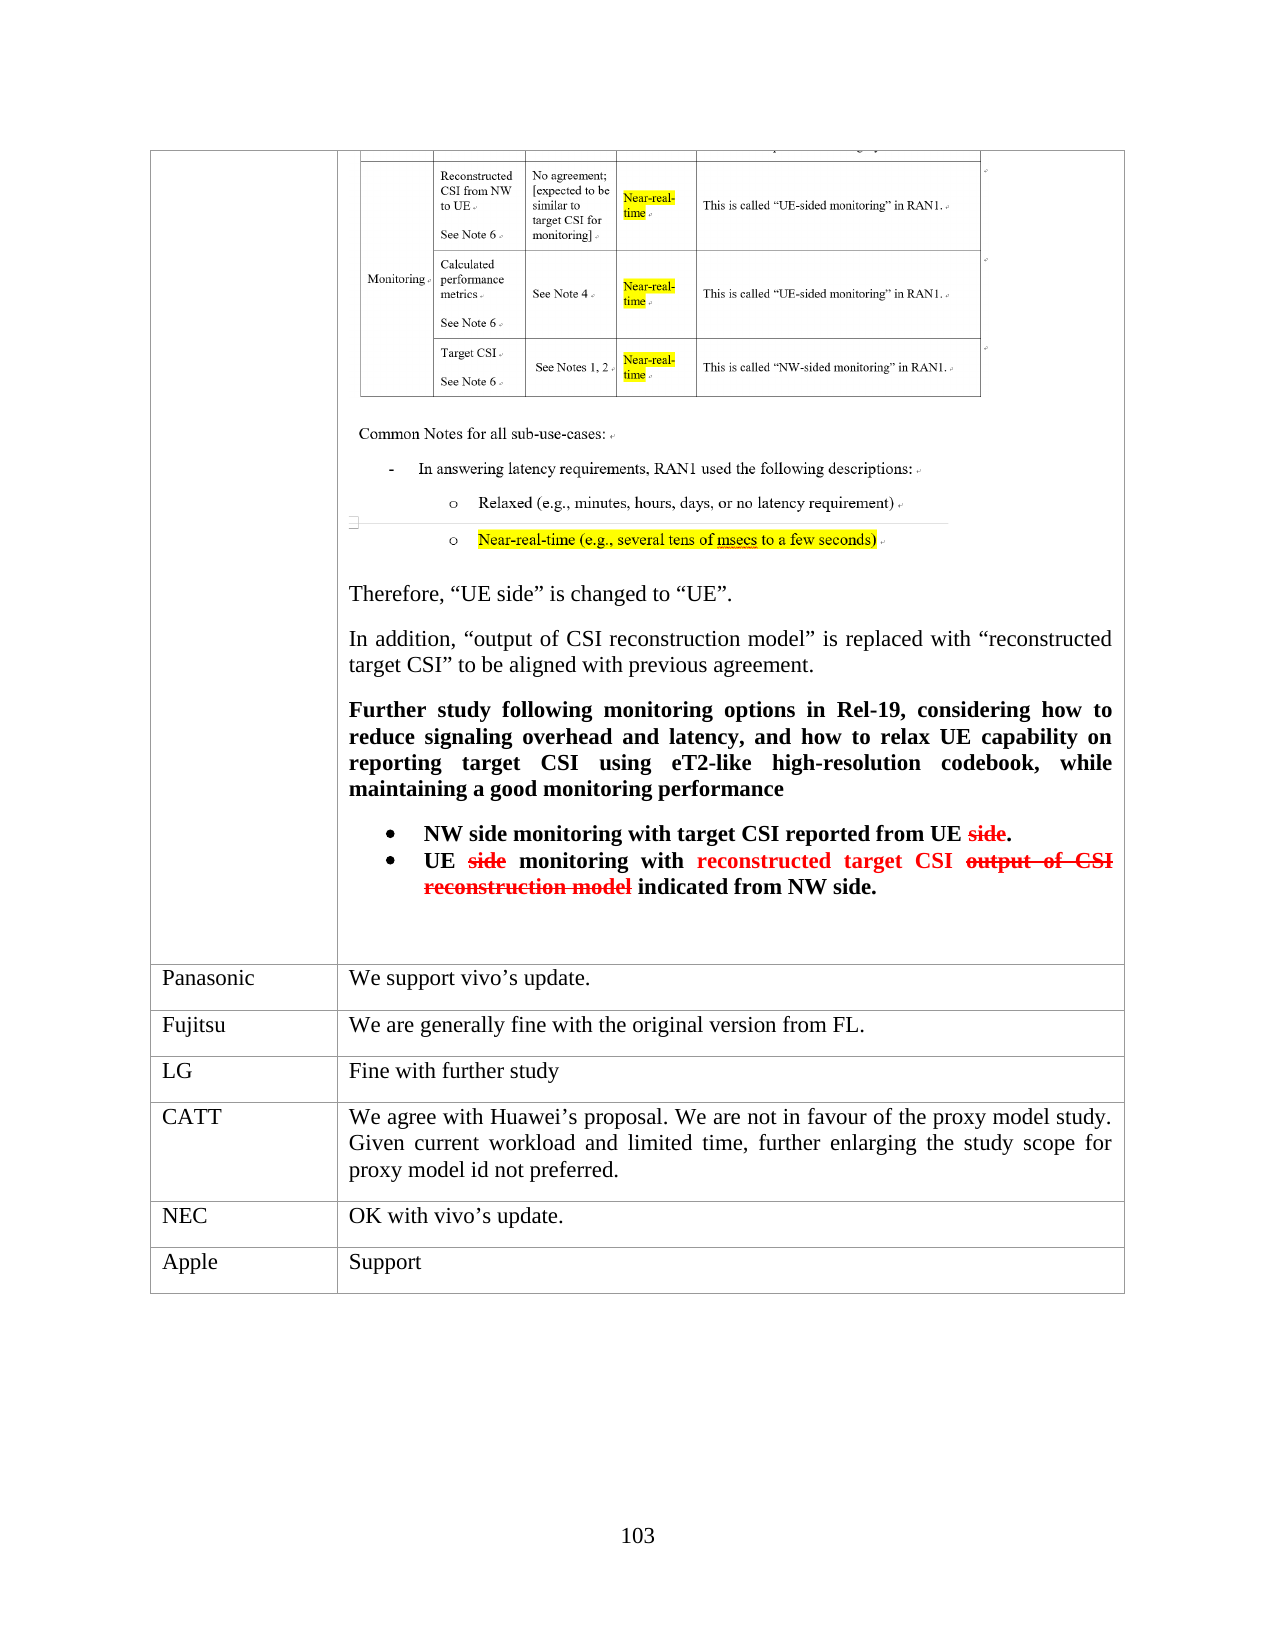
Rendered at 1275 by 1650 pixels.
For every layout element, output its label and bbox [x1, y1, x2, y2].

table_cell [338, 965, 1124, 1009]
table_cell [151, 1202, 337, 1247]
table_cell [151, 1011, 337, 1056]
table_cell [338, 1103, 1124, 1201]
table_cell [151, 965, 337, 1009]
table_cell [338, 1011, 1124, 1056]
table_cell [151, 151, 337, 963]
picture [348, 151, 989, 398]
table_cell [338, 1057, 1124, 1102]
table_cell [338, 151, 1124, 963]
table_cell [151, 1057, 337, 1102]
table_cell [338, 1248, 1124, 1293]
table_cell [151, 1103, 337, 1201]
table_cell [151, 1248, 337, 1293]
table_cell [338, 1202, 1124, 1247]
picture [348, 416, 949, 561]
